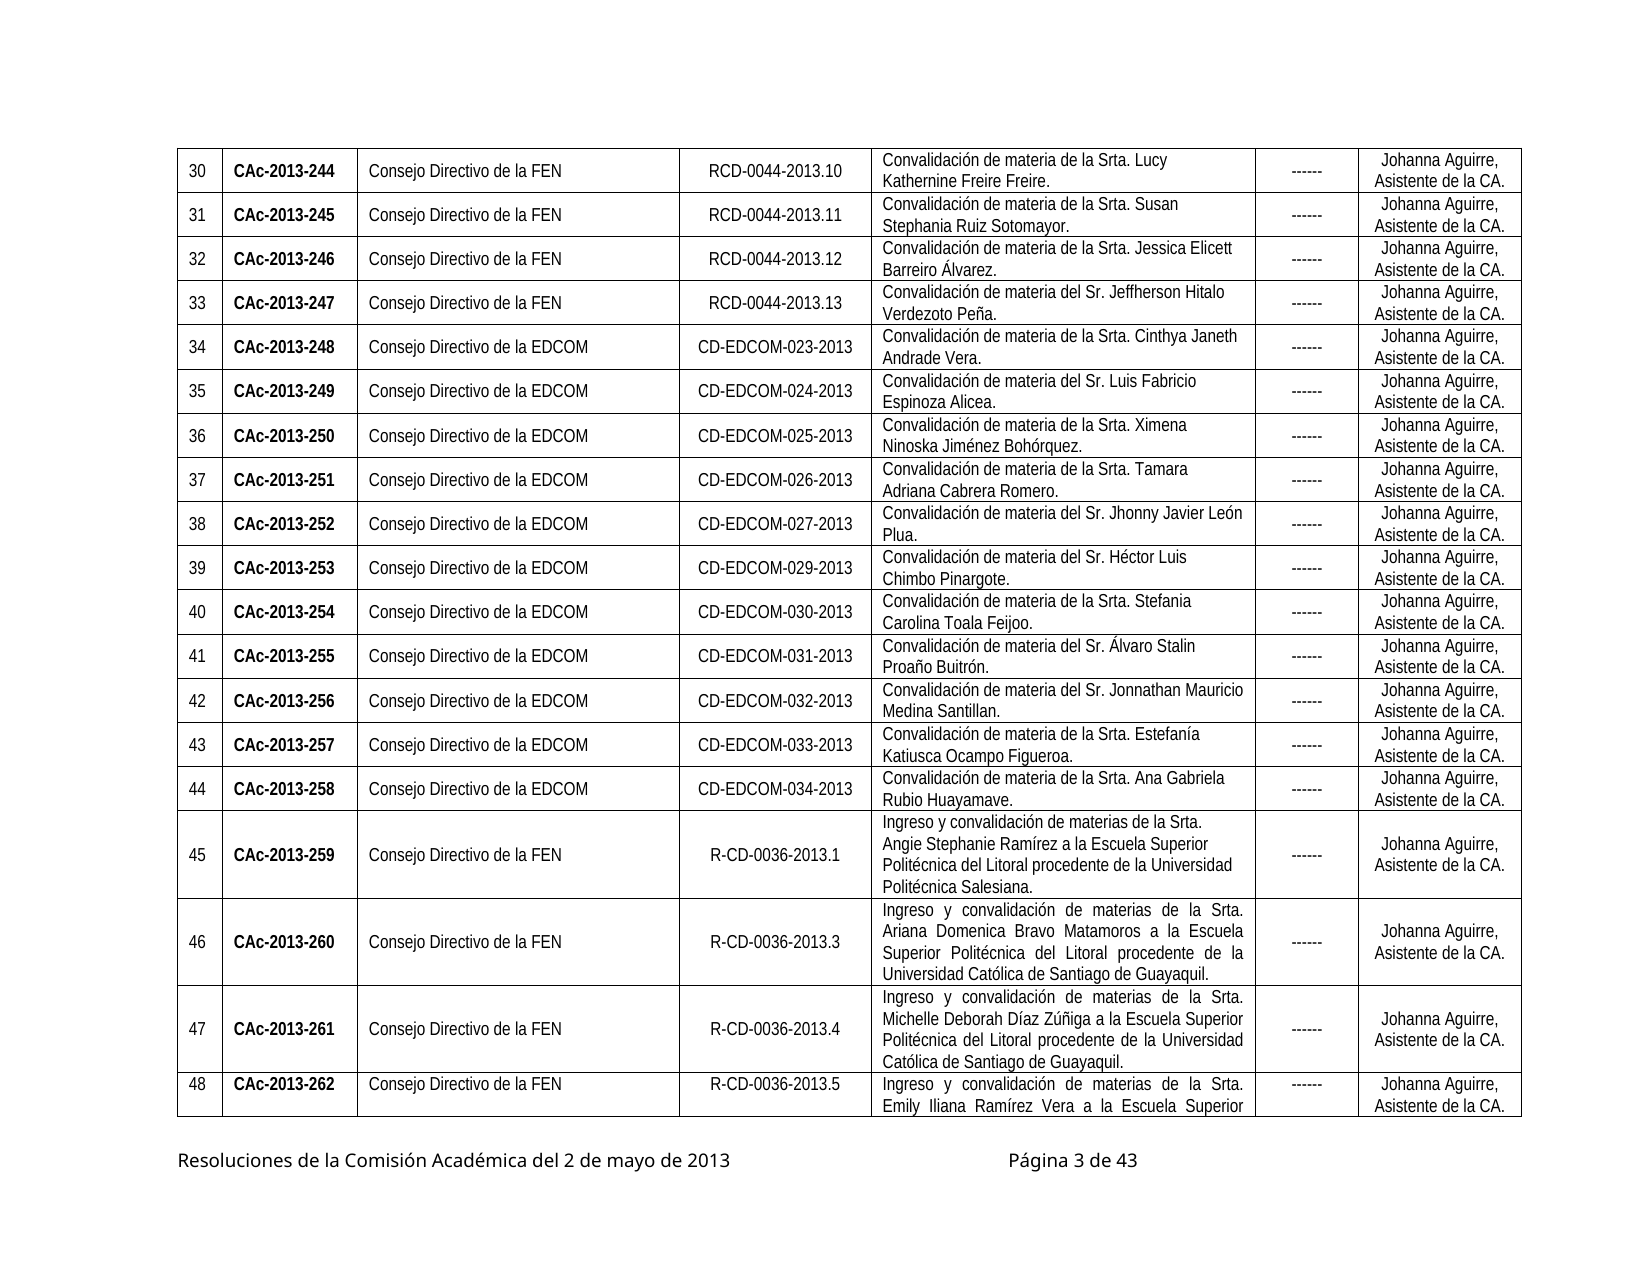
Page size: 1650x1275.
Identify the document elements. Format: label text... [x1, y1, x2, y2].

table_cell CAc-2013-261 [223, 986, 357, 1072]
table_cell Convalidación de materia de la Srta. Cinthya Janeth Andrade Vera. [872, 325, 1255, 368]
table_cell Consejo Directivo de la EDCOM [358, 767, 679, 810]
table_cell Consejo Directivo de la EDCOM [358, 414, 679, 457]
table_cell Johanna Aguirre, Asistente de la CA. [1359, 237, 1521, 280]
table_cell Consejo Directivo de la FEN [358, 281, 679, 324]
table_cell Convalidación de materia de la Srta. Susan Stephania Ruiz Sotomayor. [872, 193, 1255, 236]
table_cell ------ [1256, 502, 1358, 545]
table_cell Johanna Aguirre, Asistente de la CA. [1359, 986, 1521, 1072]
table_cell CD-EDCOM-026-2013 [680, 458, 871, 501]
table_cell 36 [178, 414, 222, 457]
table_cell 39 [178, 546, 222, 589]
table_cell Johanna Aguirre, Asistente de la CA. [1359, 370, 1521, 413]
table_cell CAc-2013-258 [223, 767, 357, 810]
table_cell CD-EDCOM-024-2013 [680, 370, 871, 413]
table_cell Consejo Directivo de la FEN [358, 899, 679, 985]
table_cell ------ [1256, 370, 1358, 413]
table_cell ------ [1256, 281, 1358, 324]
table_cell Johanna Aguirre, Asistente de la CA. [1359, 635, 1521, 678]
table_cell CAc-2013-256 [223, 679, 357, 722]
table_cell RCD-0044-2013.10 [680, 149, 871, 192]
table_cell CD-EDCOM-030-2013 [680, 590, 871, 633]
table_cell CAc-2013-246 [223, 237, 357, 280]
table_cell Consejo Directivo de la EDCOM [358, 370, 679, 413]
table_cell Johanna Aguirre, Asistente de la CA. [1359, 899, 1521, 985]
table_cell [1359, 149, 1521, 192]
table_cell Consejo Directivo de la FEN [358, 193, 679, 236]
table_cell 47 [178, 986, 222, 1072]
table_cell Johanna Aguirre, Asistente de la CA. [1359, 414, 1521, 457]
table_cell Johanna Aguirre, Asistente de la CA. [1359, 723, 1521, 766]
table_cell ------ [1256, 237, 1358, 280]
table_cell ------ [1256, 811, 1358, 897]
table_cell CD-EDCOM-033-2013 [680, 723, 871, 766]
table_cell CD-EDCOM-025-2013 [680, 414, 871, 457]
table_cell Convalidación de materia del Sr. Álvaro Stalin Proaño Buitrón. [872, 635, 1255, 678]
table_cell R-CD-0036-2013.1 [680, 811, 871, 897]
table_cell CAc-2013-259 [223, 811, 357, 897]
table_cell 33 [178, 281, 222, 324]
table_cell CAc-2013-254 [223, 590, 357, 633]
table_cell 45 [178, 811, 222, 897]
table_cell ------ [1256, 899, 1358, 985]
table_cell 41 [178, 635, 222, 678]
table_cell 43 [178, 723, 222, 766]
table_cell CAc-2013-251 [223, 458, 357, 501]
table_cell 46 [178, 899, 222, 985]
table_cell CD-EDCOM-027-2013 [680, 502, 871, 545]
table_cell CAc-2013-253 [223, 546, 357, 589]
table_cell RCD-0044-2013.11 [680, 193, 871, 236]
table_cell CAc-2013-245 [223, 193, 357, 236]
table_cell ------ [1256, 325, 1358, 368]
table_cell R-CD-0036-2013.5 [680, 1073, 871, 1116]
table_cell CAc-2013-262 [223, 1073, 357, 1116]
table_cell Johanna Aguirre, Asistente de la CA. [1359, 325, 1521, 368]
table_cell R-CD-0036-2013.4 [680, 986, 871, 1072]
table_cell Convalidación de materia de la Srta. Stefania Carolina Toala Feijoo. [872, 590, 1255, 633]
table_cell CAc-2013-244 [223, 149, 357, 192]
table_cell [358, 1073, 679, 1116]
table_cell CAc-2013-248 [223, 325, 357, 368]
table_cell R-CD-0036-2013.3 [680, 899, 871, 985]
table_cell Johanna Aguirre, Asistente de la CA. [1359, 679, 1521, 722]
table_cell ------ [1256, 635, 1358, 678]
table_cell Consejo Directivo de la EDCOM [358, 458, 679, 501]
table_cell Johanna Aguirre, Asistente de la CA. [1359, 502, 1521, 545]
table_cell ------ [1256, 986, 1358, 1072]
table_cell Consejo Directivo de la EDCOM [358, 635, 679, 678]
table_cell ------ [1256, 590, 1358, 633]
table_cell Consejo Directivo de la EDCOM [358, 590, 679, 633]
table_cell Johanna Aguirre, Asistente de la CA. [1359, 193, 1521, 236]
table_cell Convalidación de materia de la Srta. Lucy Kathernine Freire Freire. [872, 149, 1255, 192]
table_cell Ingreso y convalidación de materias de la Srta. Michelle Deborah Díaz Zúñiga a la Escuela Superior Politécnica del Litoral procedente de la Universidad Católica de Santiago de Guayaquil. [872, 986, 1255, 1072]
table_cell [1359, 1073, 1521, 1116]
table_cell 30 [178, 149, 222, 192]
table_cell ------ [1256, 414, 1358, 457]
table_cell Convalidación de materia del Sr. Jeffherson Hitalo Verdezoto Peña. [872, 281, 1255, 324]
table_cell CAc-2013-249 [223, 370, 357, 413]
table_cell Convalidación de materia de la Srta. Ana Gabriela Rubio Huayamave. [872, 767, 1255, 810]
table_cell Johanna Aguirre, Asistente de la CA. [1359, 281, 1521, 324]
table_cell Johanna Aguirre, Asistente de la CA. [1359, 811, 1521, 897]
table_cell Ingreso y convalidación de materias de la Srta. Ariana Domenica Bravo Matamoros a la Escuela Superior Politécnica del Litoral procedente de la Universidad Católica de Santiago de Guayaquil. [872, 899, 1255, 985]
table_cell 44 [178, 767, 222, 810]
table_cell Johanna Aguirre, Asistente de la CA. [1359, 546, 1521, 589]
table_cell Consejo Directivo de la EDCOM [358, 325, 679, 368]
table_cell ------ [1256, 193, 1358, 236]
table_cell ------ [1256, 1073, 1358, 1116]
table_cell CAc-2013-260 [223, 899, 357, 985]
table_cell 40 [178, 590, 222, 633]
table_cell CAc-2013-252 [223, 502, 357, 545]
table_cell Consejo Directivo de la EDCOM [358, 546, 679, 589]
table_cell Consejo Directivo de la EDCOM [358, 502, 679, 545]
table_cell CAc-2013-250 [223, 414, 357, 457]
table_cell Johanna Aguirre, Asistente de la CA. [1359, 458, 1521, 501]
table_cell CAc-2013-255 [223, 635, 357, 678]
table_cell RCD-0044-2013.12 [680, 237, 871, 280]
table_cell Convalidación de materia del Sr. Jonnathan Mauricio Medina Santillan. [872, 679, 1255, 722]
table_cell Consejo Directivo de la EDCOM [358, 723, 679, 766]
table_cell 37 [178, 458, 222, 501]
table_cell 48 [178, 1073, 222, 1116]
table_cell Consejo Directivo de la FEN [358, 986, 679, 1072]
table_cell 31 [178, 193, 222, 236]
table_cell 34 [178, 325, 222, 368]
table_cell CD-EDCOM-031-2013 [680, 635, 871, 678]
table_cell Johanna Aguirre, Asistente de la CA. [1359, 590, 1521, 633]
table_cell 32 [178, 237, 222, 280]
table_cell CD-EDCOM-023-2013 [680, 325, 871, 368]
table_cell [358, 149, 679, 192]
table_cell Johanna Aguirre, Asistente de la CA. [1359, 767, 1521, 810]
table_cell Consejo Directivo de la EDCOM [358, 679, 679, 722]
table_cell CD-EDCOM-032-2013 [680, 679, 871, 722]
table_cell Convalidación de materia de la Srta. Estefanía Katiusca Ocampo Figueroa. [872, 723, 1255, 766]
table_cell CD-EDCOM-034-2013 [680, 767, 871, 810]
table_cell Ingreso y convalidación de materias de la Srta. Angie Stephanie Ramírez a la Escuela Superior Politécnica del Litoral procedente de la Universidad Politécnica Salesiana. [872, 811, 1255, 897]
table_cell ------ [1256, 546, 1358, 589]
table_cell CAc-2013-257 [223, 723, 357, 766]
table_cell Convalidación de materia del Sr. Jhonny Javier León Plua. [872, 502, 1255, 545]
table_cell ------ [1256, 679, 1358, 722]
table_cell Convalidación de materia del Sr. Héctor Luis Chimbo Pinargote. [872, 546, 1255, 589]
table_cell ------ [1256, 767, 1358, 810]
table_cell RCD-0044-2013.13 [680, 281, 871, 324]
table_cell ------ [1256, 149, 1358, 192]
table_cell Convalidación de materia de la Srta. Jessica Elicett Barreiro Álvarez. [872, 237, 1255, 280]
table_cell Consejo Directivo de la FEN [358, 811, 679, 897]
table_cell Convalidación de materia del Sr. Luis Fabricio Espinoza Alicea. [872, 370, 1255, 413]
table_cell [872, 1073, 1255, 1116]
table_cell ------ [1256, 723, 1358, 766]
table_cell 42 [178, 679, 222, 722]
table_cell 35 [178, 370, 222, 413]
table_cell CAc-2013-247 [223, 281, 357, 324]
table_cell Consejo Directivo de la FEN [358, 237, 679, 280]
table_cell 38 [178, 502, 222, 545]
table_cell Convalidación de materia de la Srta. Tamara Adriana Cabrera Romero. [872, 458, 1255, 501]
table_cell ------ [1256, 458, 1358, 501]
table_cell Convalidación de materia de la Srta. Ximena Ninoska Jiménez Bohórquez. [872, 414, 1255, 457]
table_cell CD-EDCOM-029-2013 [680, 546, 871, 589]
